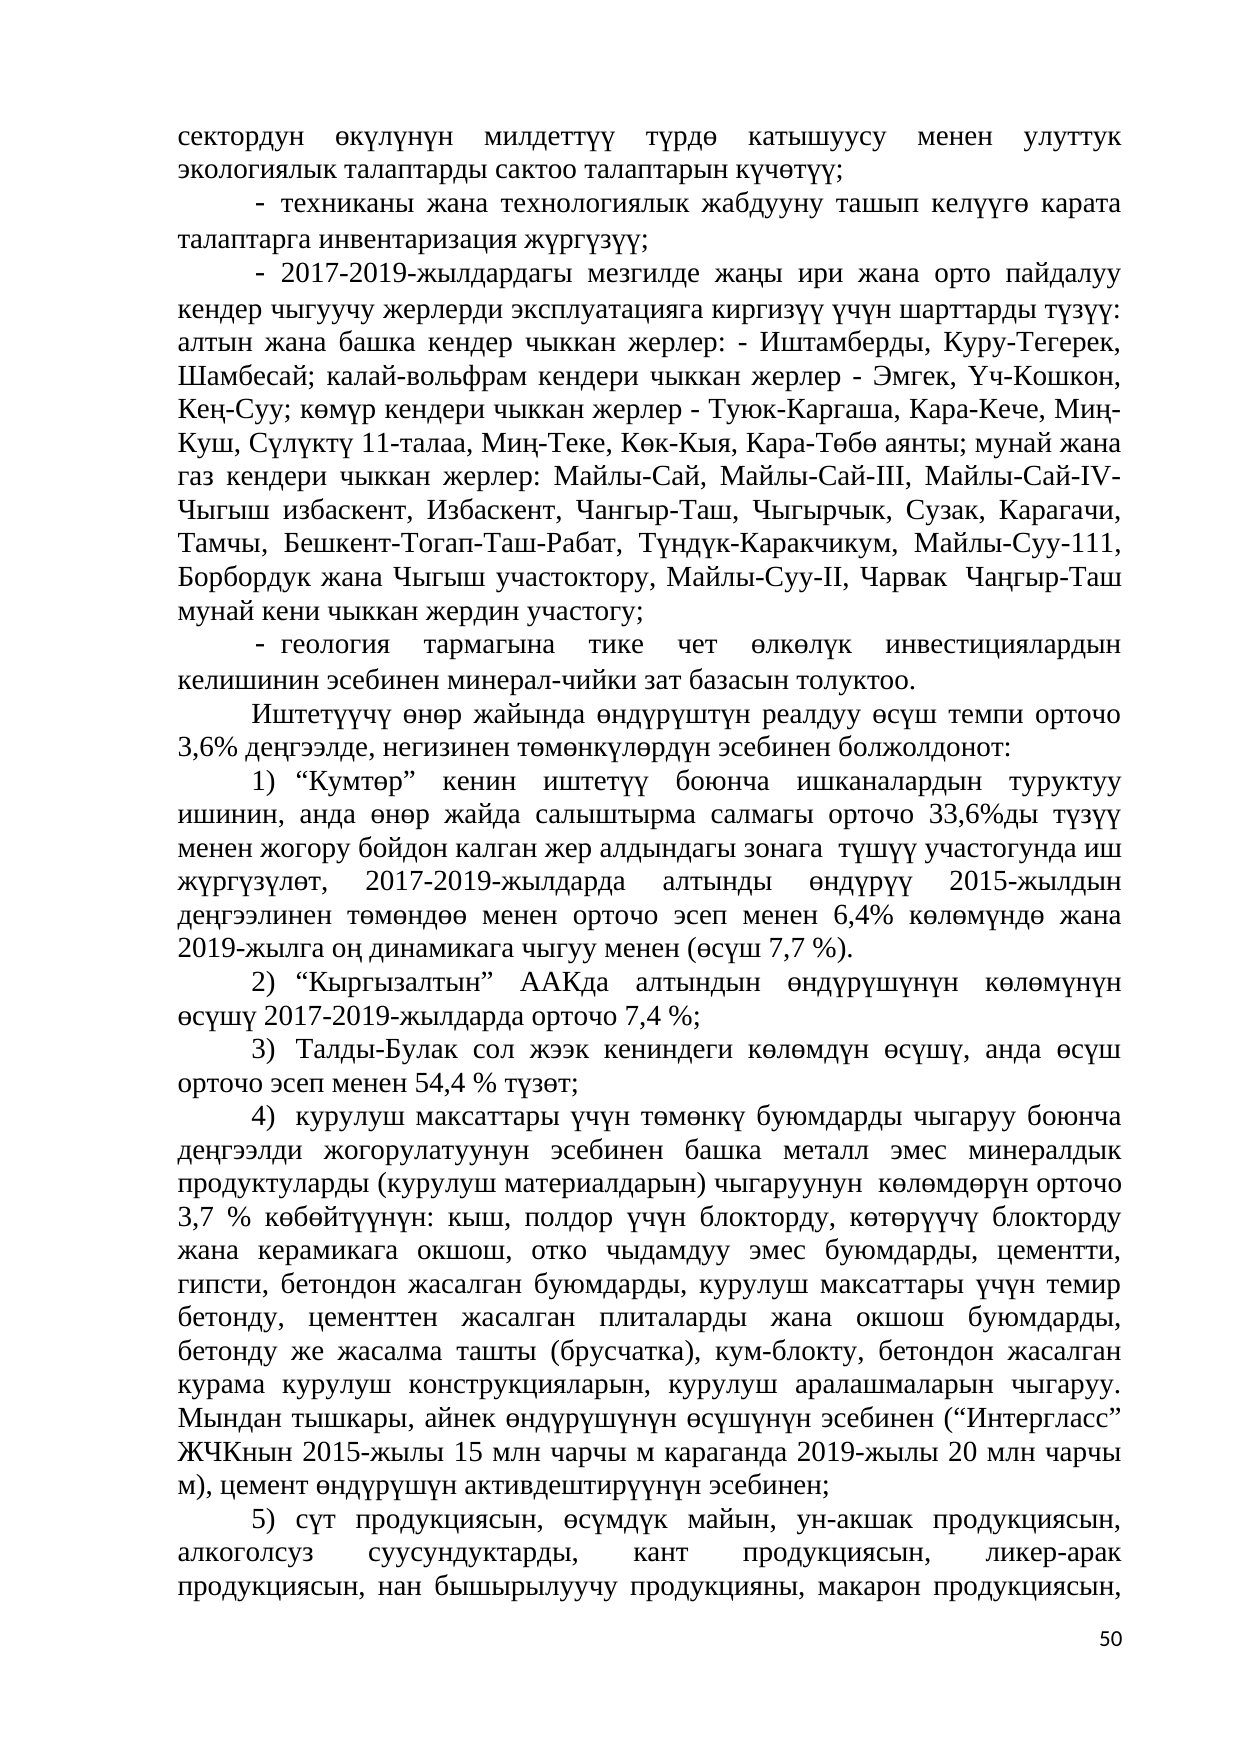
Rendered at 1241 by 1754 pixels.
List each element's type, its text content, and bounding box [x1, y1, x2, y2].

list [177, 118, 1122, 185]
list техниканы жана технологиялык жабдууну ташып келүүгө карата талаптарга инвентаризация жүргүзүү; [177, 185, 1122, 255]
list геология тармагына тике чет өлкөлүк инвестициялардын келишинин эсебинен минерал-чийки зат базасын толуктоо. [177, 626, 1122, 696]
list Талды-Булак сол жээк кениндеги көлөмдүн өсүшү, анда өсүш орточо эсеп менен 54,4 % түзөт; [177, 1031, 1122, 1098]
list 2017-2019-жылдардагы мезгилде жаңы ири жана орто пайдалуу кендер чыгуучу жерлерди эксплуатацияга киргизүү үчүн шарттарды түзүү: алтын жана башка кендер чыккан жерлер: - Иштамберды, Куру-Тегерек, Шамбесай; калай-вольфрам кендери чыккан жерлер - Эмгек, Үч-Кошкон, Кең-Суу; көмүр кендери чыккан жерлер - Туюк-Каргаша, Кара-Кече, Миң-Куш, Сүлүктү 11-талаа, Миң-Теке, Көк-Кыя, Кара-Төбө аянты; мунай жана газ кендери чыккан жерлер: Майлы-Сай, Майлы-Сай-III, Майлы-Сай-IV-Чыгыш избаскент, Избаскент, Чангыр-Таш, Чыгырчык, Сузак, Карагачи, Тамчы, Бешкент-Тогап-Таш-Рабат, Түндүк-Каракчикум, Майлы-Суу-111, Борбордук жана Чыгыш участоктору, Майлы-Суу-II, Чарвак Чаңгыр-Таш мунай кени чыккан жердин участогу; [177, 255, 1122, 626]
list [177, 1501, 1122, 1601]
text Иштетүүчү өнөр жайында өндүрүштүн реалдуу өсүш темпи орточо 3,6% деңгээлде, негизинен төмөнкүлөрдүн эсебинен болжолдонот: [177, 696, 1122, 763]
list “Кумтөр” кенин иштетүү боюнча ишканалардын туруктуу ишинин, анда өнөр жайда салыштырма салмагы орточо 33,6%ды түзүү менен жогору бойдон калган жер алдындагы зонага түшүү участогунда иш жүргүзүлөт, 2017-2019-жылдарда алтынды өндүрүү 2015-жылдын деңгээлинен төмөндөө менен орточо эсеп менен 6,4% көлөмүндө жана 2019-жылга оң динамикага чыгуу менен (өсүш 7,7 %). [177, 763, 1122, 964]
list “Кыргызалтын” ААКда алтындын өндүрүшүнүн көлөмүнүн өсүшү 2017-2019-жылдарда орточо 7,4 %; [177, 964, 1122, 1031]
list курулуш максаттары үчүн төмөнкү буюмдарды чыгаруу боюнча деңгээлди жогорулатуунун эсебинен башка металл эмес минералдык продуктуларды (курулуш материалдарын) чыгаруунун көлөмдөрүн орточо 3,7 % көбөйтүүнүн: кыш, полдор үчүн блокторду, көтөрүүчү блокторду жана керамикага окшош, отко чыдамдуу эмес буюмдарды, цементти, гипсти, бетондон жасалган буюмдарды, курулуш максаттары үчүн темир бетонду, цементтен жасалган плиталарды жана окшош буюмдарды, бетонду же жасалма ташты (брусчатка), кум-блокту, бетондон жасалган курама курулуш конструкцияларын, курулуш аралашмаларын чыгаруу. Мындан тышкары, айнек өндүрүшүнүн өсүшүнүн эсебинен (“Интергласс” ЖЧКнын 2015-жылы 15 млн чарчы м караганда 2019-жылы 20 млн чарчы м), цемент өндүрүшүн активдештирүүнүн эсебинен; [177, 1098, 1122, 1501]
